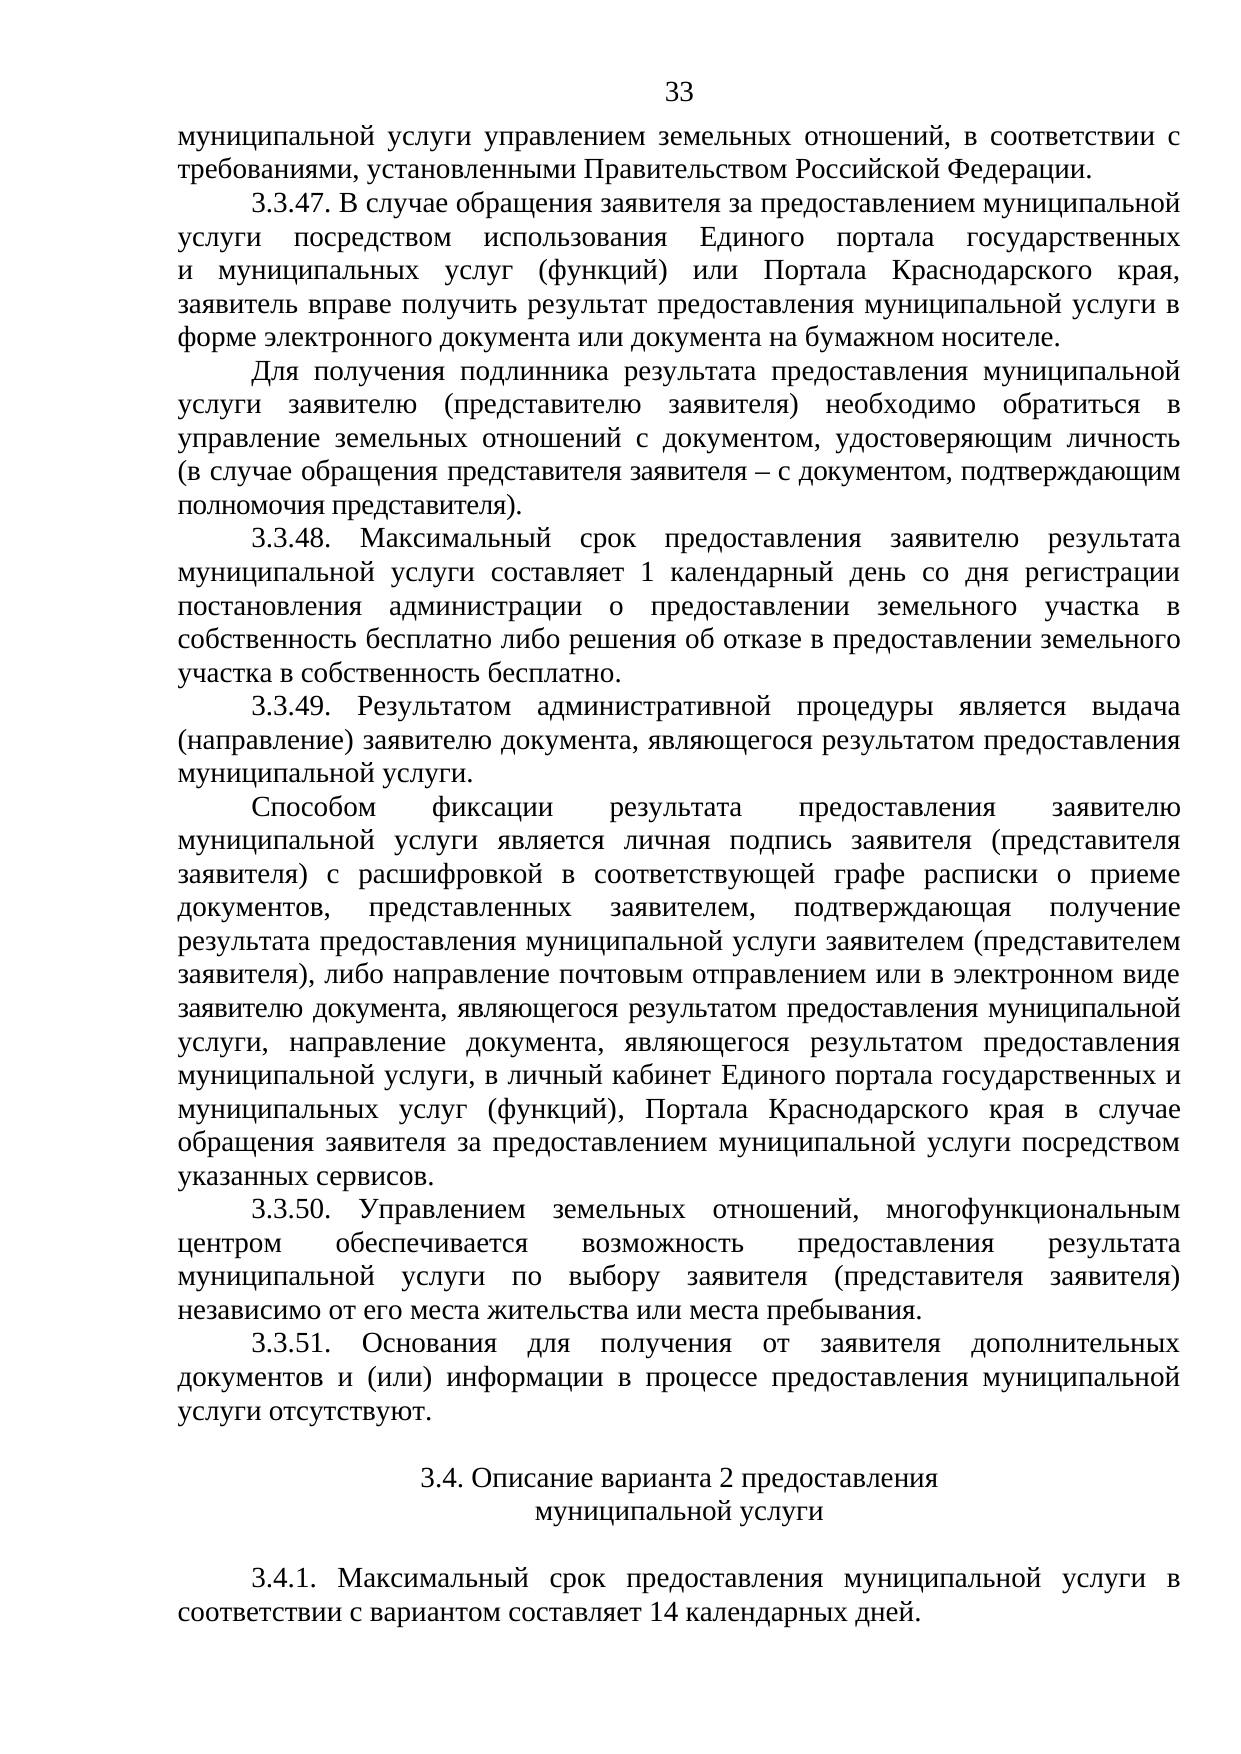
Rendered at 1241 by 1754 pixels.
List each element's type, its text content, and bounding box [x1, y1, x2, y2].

text 3.3.51. Основания для получения от заявителя дополнительных документов и (или) информации в процессе предоставления муниципальной услуги отсутствуют. [177, 1326, 1181, 1426]
text Способом фиксации результата предоставления заявителю муниципальной услуги является личная подпись заявителя (представителя заявителя) с расшифровкой в соответствующей графе расписки о приеме документов, представленных заявителем, подтверждающая получение результата предоставления муниципальной услуги заявителем (представителем заявителя), либо направление почтовым отправлением или в электронном виде заявителю документа, являющегося результатом предоставления муниципальной услуги, направление документа, являющегося результатом предоставления муниципальной услуги, в личный кабинет Единого портала государственных и муниципальных услуг (функций), Портала Краснодарского края в случае обращения заявителя за предоставлением муниципальной услуги посредством указанных сервисов. [177, 789, 1181, 1191]
text 3.3.49. Результатом административной процедуры является выдача (направление) заявителю документа, являющегося результатом предоставления муниципальной услуги. [177, 688, 1181, 789]
text муниципальной услуги [177, 1493, 1181, 1527]
text 3.3.47. В случае обращения заявителя за предоставлением муниципальной услуги посредством использования Единого портала государственных и муниципальных услуг (функций) или Портала Краснодарского края, заявитель вправе получить результат предоставления муниципальной услуги в форме электронного документа или документа на бумажном носителе. [177, 185, 1181, 353]
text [177, 118, 1181, 185]
text Для получения подлинника результата предоставления муниципальной услуги заявителю (представителю заявителя) необходимо обратиться в управление земельных отношений с документом, удостоверяющим личность (в случае обращения представителя заявителя – с документом, подтверждающим полномочия представителя). [177, 353, 1181, 521]
text 3.4.1. Максимальный срок предоставления муниципальной услуги в соответствии с вариантом составляет 14 календарных дней. [177, 1560, 1181, 1627]
text 3.3.48. Максимальный срок предоставления заявителю результата муниципальной услуги составляет 1 календарный день со дня регистрации постановления администрации о предоставлении земельного участка в собственность бесплатно либо решения об отказе в предоставлении земельного участка в собственность бесплатно. [177, 521, 1181, 688]
text 3.3.50. Управлением земельных отношений, многофункциональным центром обеспечивается возможность предоставления результата муниципальной услуги по выбору заявителя (представителя заявителя) независимо от его места жительства или места пребывания. [177, 1191, 1181, 1326]
text 3.4. Описание варианта 2 предоставления [177, 1460, 1181, 1493]
